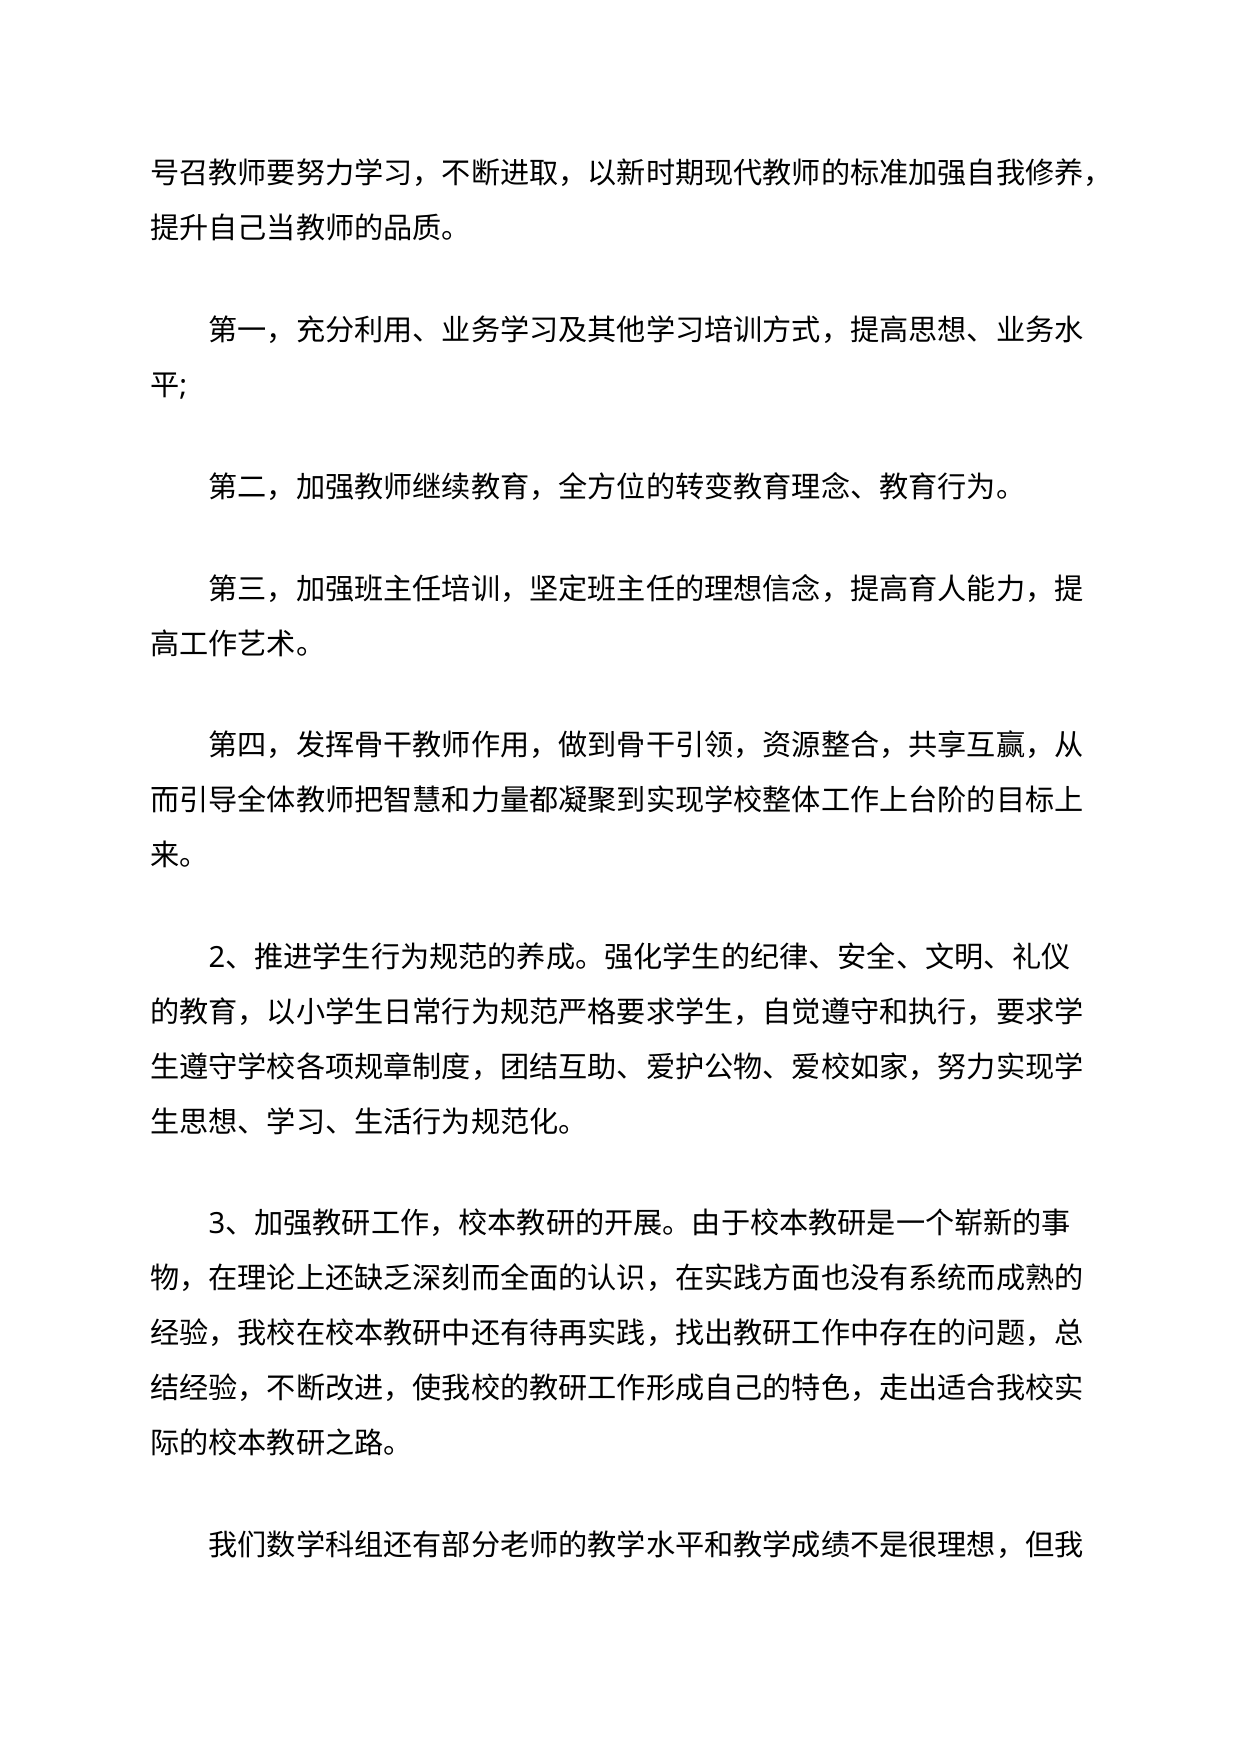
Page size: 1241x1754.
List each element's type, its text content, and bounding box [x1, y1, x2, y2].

text 第四，发挥骨干教师作用，做到骨干引领，资源整合，共享互赢，从而引导全体教师把智慧和力量都凝聚到实现学校整体工作上台阶的目标上来。 [150, 722, 1090, 874]
text 第一，充分利用、业务学习及其他学习培训方式，提高思想、业务水平; [150, 307, 1090, 404]
text 第三，加强班主任培训，坚定班主任的理想信念，提高育人能力，提高工作艺术。 [150, 565, 1090, 662]
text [150, 150, 1090, 247]
text 2、推进学生行为规范的养成。强化学生的纪律、安全、文明、礼仪的教育，以小学生日常行为规范严格要求学生，自觉遵守和执行，要求学生遵守学校各项规章制度，团结互助、爱护公物、爱校如家，努力实现学生思想、学习、生活行为规范化。 [150, 933, 1090, 1141]
text 第二，加强教师继续教育，全方位的转变教育理念、教育行为。 [150, 463, 1090, 506]
text 3、加强教研工作，校本教研的开展。由于校本教研是一个崭新的事物，在理论上还缺乏深刻而全面的认识，在实践方面也没有系统而成熟的经验，我校在校本教研中还有待再实践，找出教研工作中存在的问题，总结经验，不断改进，使我校的教研工作形成自己的特色，走出适合我校实际的校本教研之路。 [150, 1200, 1090, 1462]
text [150, 1522, 1090, 1564]
